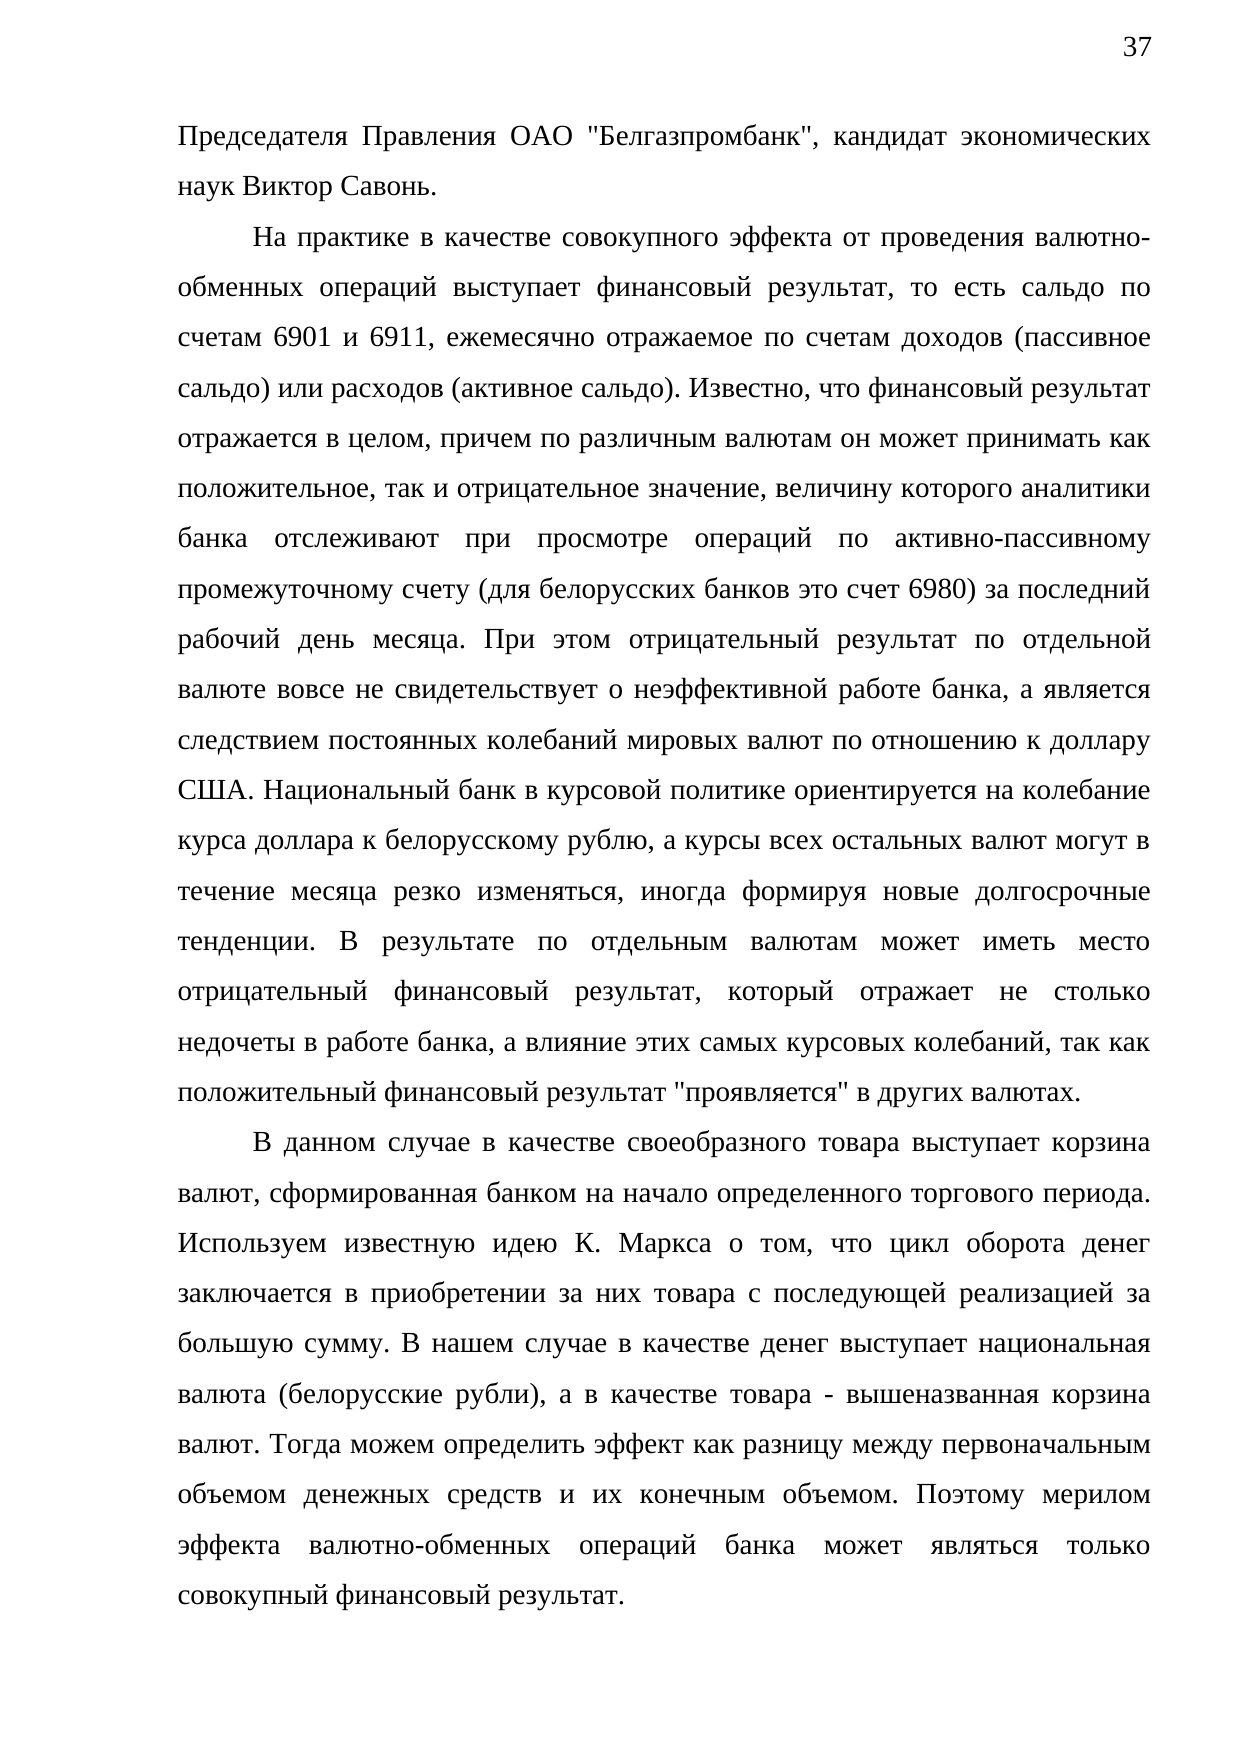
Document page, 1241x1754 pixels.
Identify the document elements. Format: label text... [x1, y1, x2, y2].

text В данном случае в качестве своеобразного товара выступает корзина валют, сформированная банком на начало определенного торгового периода. Используем известную идею К. Маркса о том, что цикл оборота денег заключается в приобретении за них товара с последующей реализацией за большую сумму. В нашем случае в качестве денег выступает национальная валюта (белорусские рубли), а в качестве товара - вышеназванная корзина валют. Тогда можем определить эффект как разницу между первоначальным объемом денежных средств и их конечным объемом. Поэтому мерилом эффекта валютно-обменных операций банка может являться только совокупный финансовый результат. [177, 1124, 1152, 1611]
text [177, 118, 1152, 202]
text На практике в качестве совокупного эффекта от проведения валютно-обменных операций выступает финансовый результат, то есть сальдо по счетам 6901 и 6911, ежемесячно отражаемое по счетам доходов (пассивное сальдо) или расходов (активное сальдо). Известно, что финансовый результат отражается в целом, причем по различным валютам он может принимать как положительное, так и отрицательное значение, величину которого аналитики банка отслеживают при просмотре операций по активно-пассивному промежуточному счету (для белорусских банков это счет 6980) за последний рабочий день месяца. При этом отрицательный результат по отдельной валюте вовсе не свидетельствует о неэффективной работе банка, а является следствием постоянных колебаний мировых валют по отношению к доллару США. Национальный банк в курсовой политике ориентируется на колебание курса доллара к белорусскому рублю, а курсы всех остальных валют могут в течение месяца резко изменяться, иногда формируя новые долгосрочные тенденции. В результате по отдельным валютам может иметь место отрицательный финансовый результат, который отражает не столько недочеты в работе банка, а влияние этих самых курсовых колебаний, так как положительный финансовый результат "проявляется" в других валютах. [177, 219, 1152, 1108]
